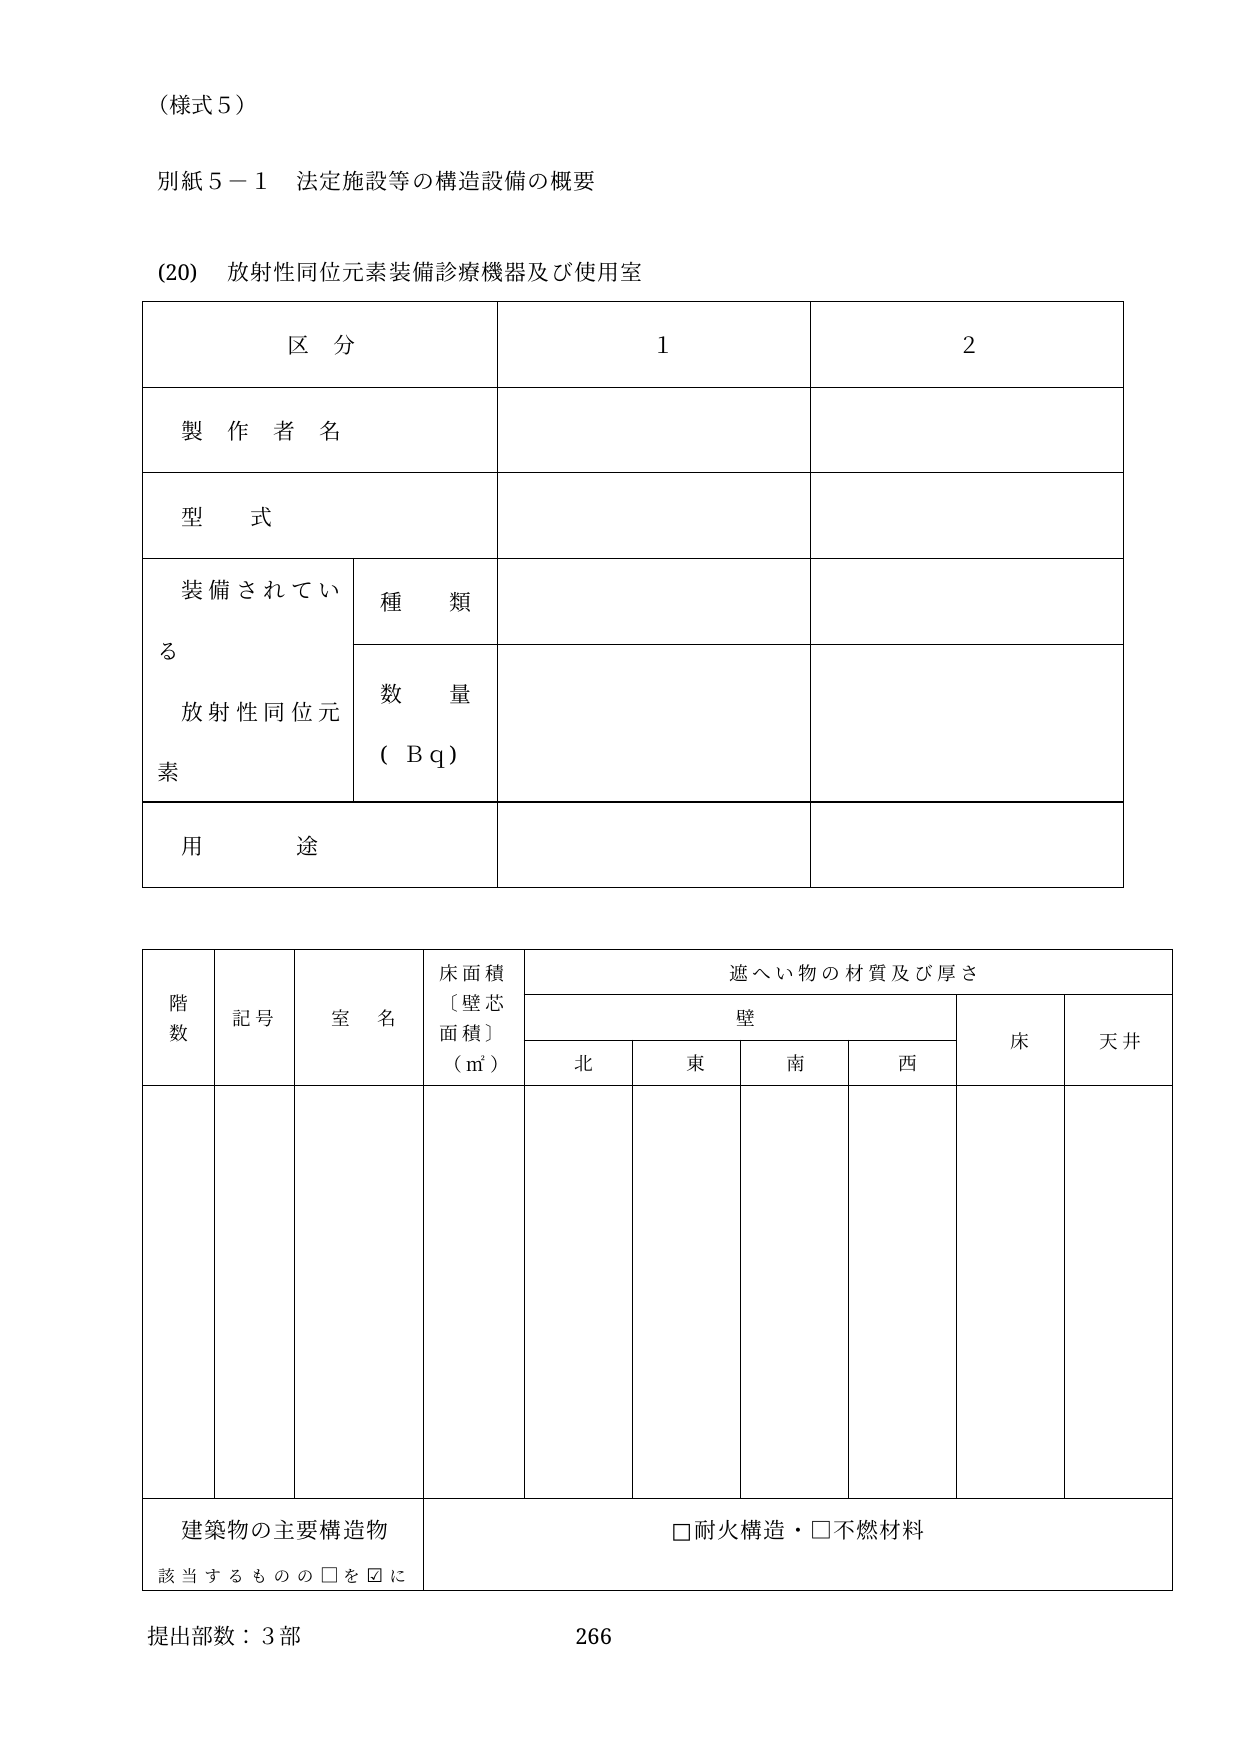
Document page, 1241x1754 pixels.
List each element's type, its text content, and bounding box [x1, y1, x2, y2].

table_cell [811, 645, 1123, 801]
table_cell [849, 1086, 956, 1498]
table_cell 天井 [1065, 995, 1172, 1085]
table_cell 用 途 [143, 803, 497, 887]
table_cell [811, 559, 1123, 643]
table_cell [498, 803, 810, 887]
table_cell 種 類 [354, 559, 497, 643]
table_cell [1065, 1086, 1172, 1498]
table_cell 床 [957, 995, 1064, 1085]
table_cell [525, 1086, 632, 1498]
table_cell 装備されている 放射性同位元素 [143, 559, 353, 801]
text (20) 放射性同位元素装備診療機器及び使用室 [158, 240, 1083, 301]
table_header 床面積 〔壁芯 面積〕 （㎡） [424, 950, 524, 1085]
table_cell 北 [525, 1041, 632, 1085]
text 別紙５－１ 法定施設等の構造設備の概要 [158, 149, 1083, 210]
table_cell 数 量 (Ｂｑ) [354, 645, 497, 801]
table_cell [215, 1086, 294, 1498]
table_cell [633, 1086, 740, 1498]
table_header 階数 [143, 950, 214, 1085]
table_cell [295, 1086, 423, 1498]
table_cell 東 [633, 1041, 740, 1085]
table_cell [811, 473, 1123, 558]
table_header 記号 [215, 950, 294, 1085]
table_cell [498, 559, 810, 643]
table_cell [498, 473, 810, 558]
table_cell 西 [849, 1041, 956, 1085]
table_header 室 名 [295, 950, 423, 1085]
table_cell [811, 803, 1123, 887]
table_header ２ [811, 302, 1123, 387]
table_header １ [498, 302, 810, 387]
table_cell [957, 1086, 1064, 1498]
table_cell [498, 388, 810, 472]
table_cell [424, 1086, 524, 1498]
table_cell 壁 [525, 995, 956, 1039]
table_cell 製 作 者 名 [143, 388, 497, 472]
table_cell 型 式 [143, 473, 497, 558]
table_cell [143, 1499, 423, 1590]
table_cell □耐火構造・□不燃材料 [424, 1499, 1172, 1590]
table_header 区 分 [143, 302, 497, 387]
table_header 遮へい物の材質及び厚さ [525, 950, 1172, 994]
table_cell [498, 645, 810, 801]
table_cell [143, 1086, 214, 1498]
table_cell 南 [741, 1041, 848, 1085]
table_cell [811, 388, 1123, 472]
table_cell [741, 1086, 848, 1498]
